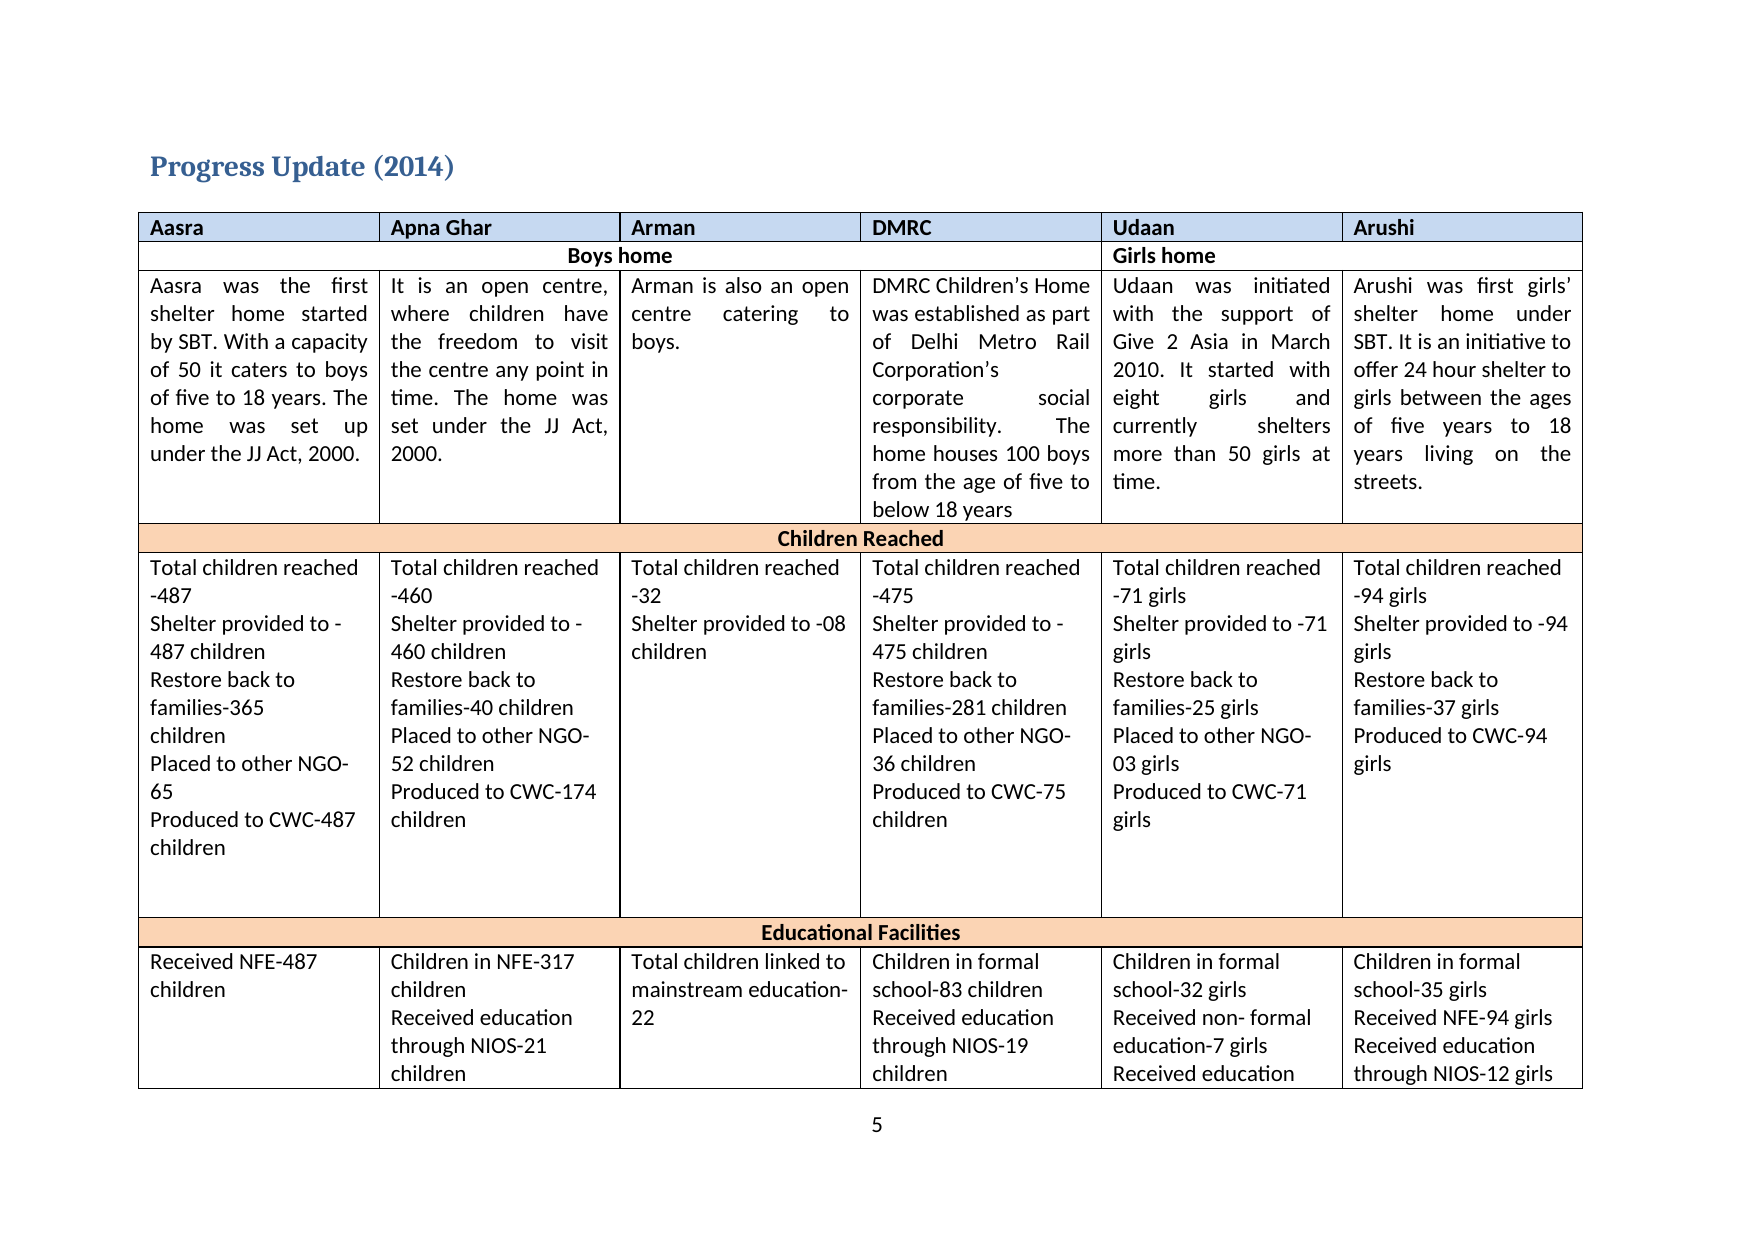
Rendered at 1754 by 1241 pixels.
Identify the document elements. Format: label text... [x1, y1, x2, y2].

table_header Apna Ghar [380, 213, 619, 241]
table_cell Total children reached -460 Shelter provided to - 460 children Restore back to families-40 children Placed to other NGO-52 children Produced to CWC-174 children [380, 553, 619, 917]
table_cell Children Reached [139, 524, 1582, 552]
table_cell Educational Facilities [139, 918, 1582, 946]
table_cell It is an open centre, where children have the freedom to visit the centre any point in time. The home was set under the JJ Act, 2000. [380, 271, 619, 523]
table_cell Total children reached -487 Shelter provided to -487 children Restore back to families-365 children Placed to other NGO-65 children Produced to CWC-487 children [139, 553, 379, 917]
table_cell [1102, 948, 1342, 1087]
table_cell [380, 948, 619, 1087]
table_cell Boys home [139, 242, 1101, 270]
table_cell Aasra was the first shelter home started by SBT. With a capacity of 50 it caters to boys of five to 18 years. The home was set up under the JJ Act, 2000. [139, 271, 379, 523]
table_header Arushi [1343, 213, 1582, 241]
table_header Arman [621, 213, 860, 241]
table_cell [139, 948, 379, 1087]
table_cell Arushi was first girls’ shelter home under SBT. It is an initiative to offer 24 hour shelter to girls between the ages of five years to 18 years living on the streets. [1343, 271, 1582, 523]
table_header Aasra [139, 213, 379, 241]
table_cell DMRC Children’s Home was established as part of Delhi Metro Rail Corporation’s corporate social responsibility. The home houses 100 boys from the age of five to below 18 years [861, 271, 1101, 523]
table_header DMRC [861, 213, 1101, 241]
table_cell Arman is also an open centre catering to boys. [621, 271, 860, 523]
table_cell Total children reached -32 Shelter provided to -08 children [621, 553, 860, 917]
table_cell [1343, 948, 1582, 1087]
table_cell Total children reached -94 girls Shelter provided to -94 girls Restore back to families-37 girls Produced to CWC-94 girls [1343, 553, 1582, 917]
table_cell Total children reached -71 girls Shelter provided to -71 girls Restore back to families-25 girls Placed to other NGO-03 girls Produced to CWC-71 girls [1102, 553, 1342, 917]
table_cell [621, 948, 860, 1087]
table_cell Total children reached -475 Shelter provided to -475 children Restore back to families-281 children Placed to other NGO-36 children Produced to CWC-75 children [861, 553, 1101, 917]
table_cell Udaan was initiated with the support of Give 2 Asia in March 2010. It started with eight girls and currently shelters more than 50 girls at time. [1102, 271, 1342, 523]
subtitle Progress Update (2014) [150, 150, 1604, 183]
table_header Udaan [1102, 213, 1342, 241]
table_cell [861, 948, 1101, 1087]
table_cell Girls home [1102, 242, 1582, 270]
